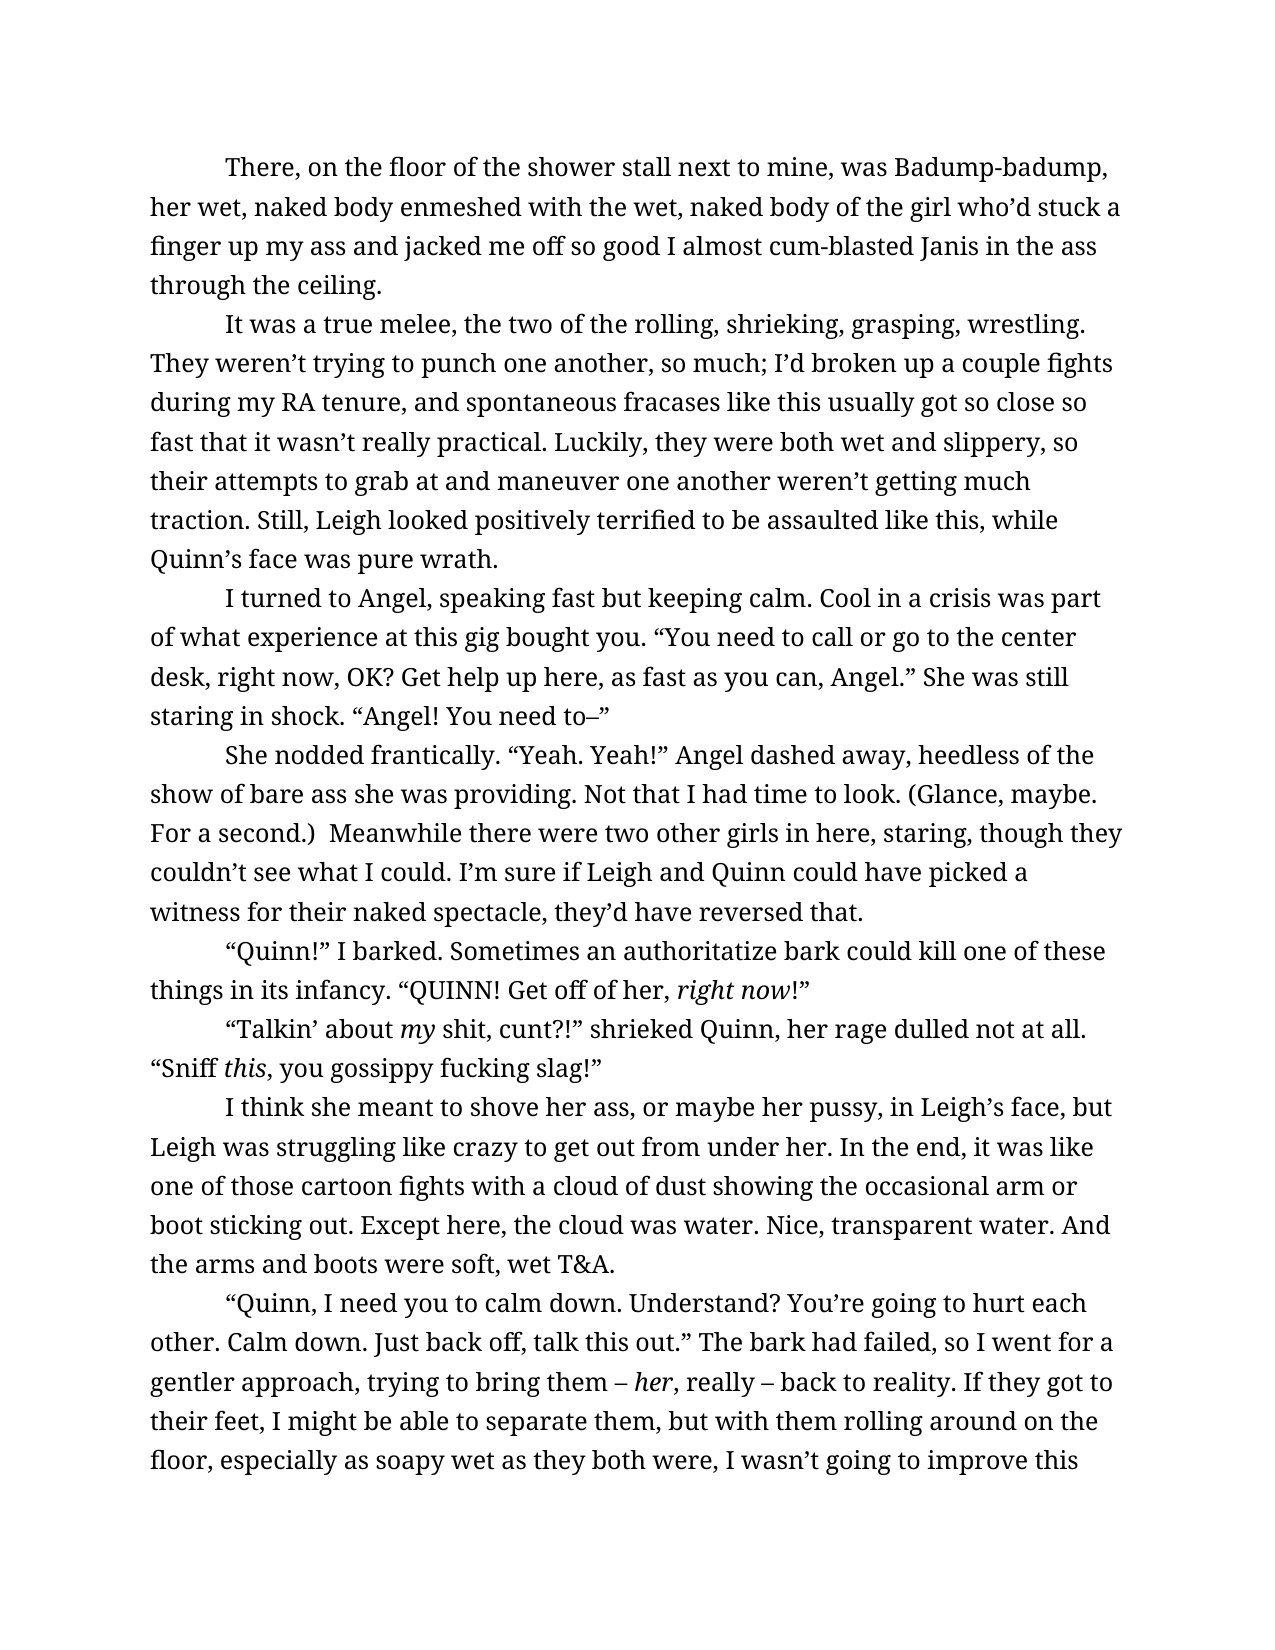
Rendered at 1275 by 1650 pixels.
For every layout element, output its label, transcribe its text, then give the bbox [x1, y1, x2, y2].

text I think she meant to shove her ass, or maybe her pussy, in Leigh’s face, but Leigh was struggling like crazy to get out from under her. In the end, it was like one of those cartoon fights with a cloud of dust showing the occasional arm or boot sticking out. Except here, the cloud was water. Nice, transparent water. And the arms and boots were soft, wet T&A. [150, 1090, 1125, 1281]
text I turned to Angel, speaking fast but keeping calm. Cool in a crisis was part of what experience at this gig bought you. “You need to call or go to the center desk, right now, OK? Get help up here, as fast as you can, Angel.” She was still staring in shock. “Angel! You need to–” [150, 581, 1125, 732]
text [150, 1286, 1125, 1477]
text She nodded frantically. “Yeah. Yeah!” Angel dashed away, heedless of the show of bare ass she was providing. Not that I had time to look. (Glance, maybe. For a second.) Meanwhile there were two other girls in here, staring, though they couldn’t see what I could. I’m sure if Leigh and Quinn could have picked a witness for their naked spectacle, they’d have reversed that. [150, 737, 1125, 928]
text “Talkin’ about my shit, cunt?!” shrieked Quinn, her rage dulled not at all. “Sniff this, you gossippy fucking slag!” [150, 1012, 1125, 1085]
text There, on the floor of the shower stall next to mine, was Badump-badump, her wet, naked body enmeshed with the wet, naked body of the girl who’d stuck a finger up my ass and jacked me off so good I almost cum-blasted Janis in the ass through the ceiling. [150, 150, 1125, 302]
text It was a true melee, the two of the rolling, shrieking, grasping, wrestling. They weren’t trying to punch one another, so much; I’d broken up a couple fights during my RA tenure, and spontaneous fracases like this usually got so close so fast that it wasn’t really practical. Luckily, they were both wet and slippery, so their attempts to grab at and maneuver one another weren’t getting much traction. Still, Leigh looked positively terrified to be assaulted like this, while Quinn’s face was pure wrath. [150, 307, 1125, 576]
text “Quinn!” I barked. Sometimes an authoritatize bark could kill one of these things in its infancy. “QUINN! Get off of her, right now!” [150, 933, 1125, 1007]
